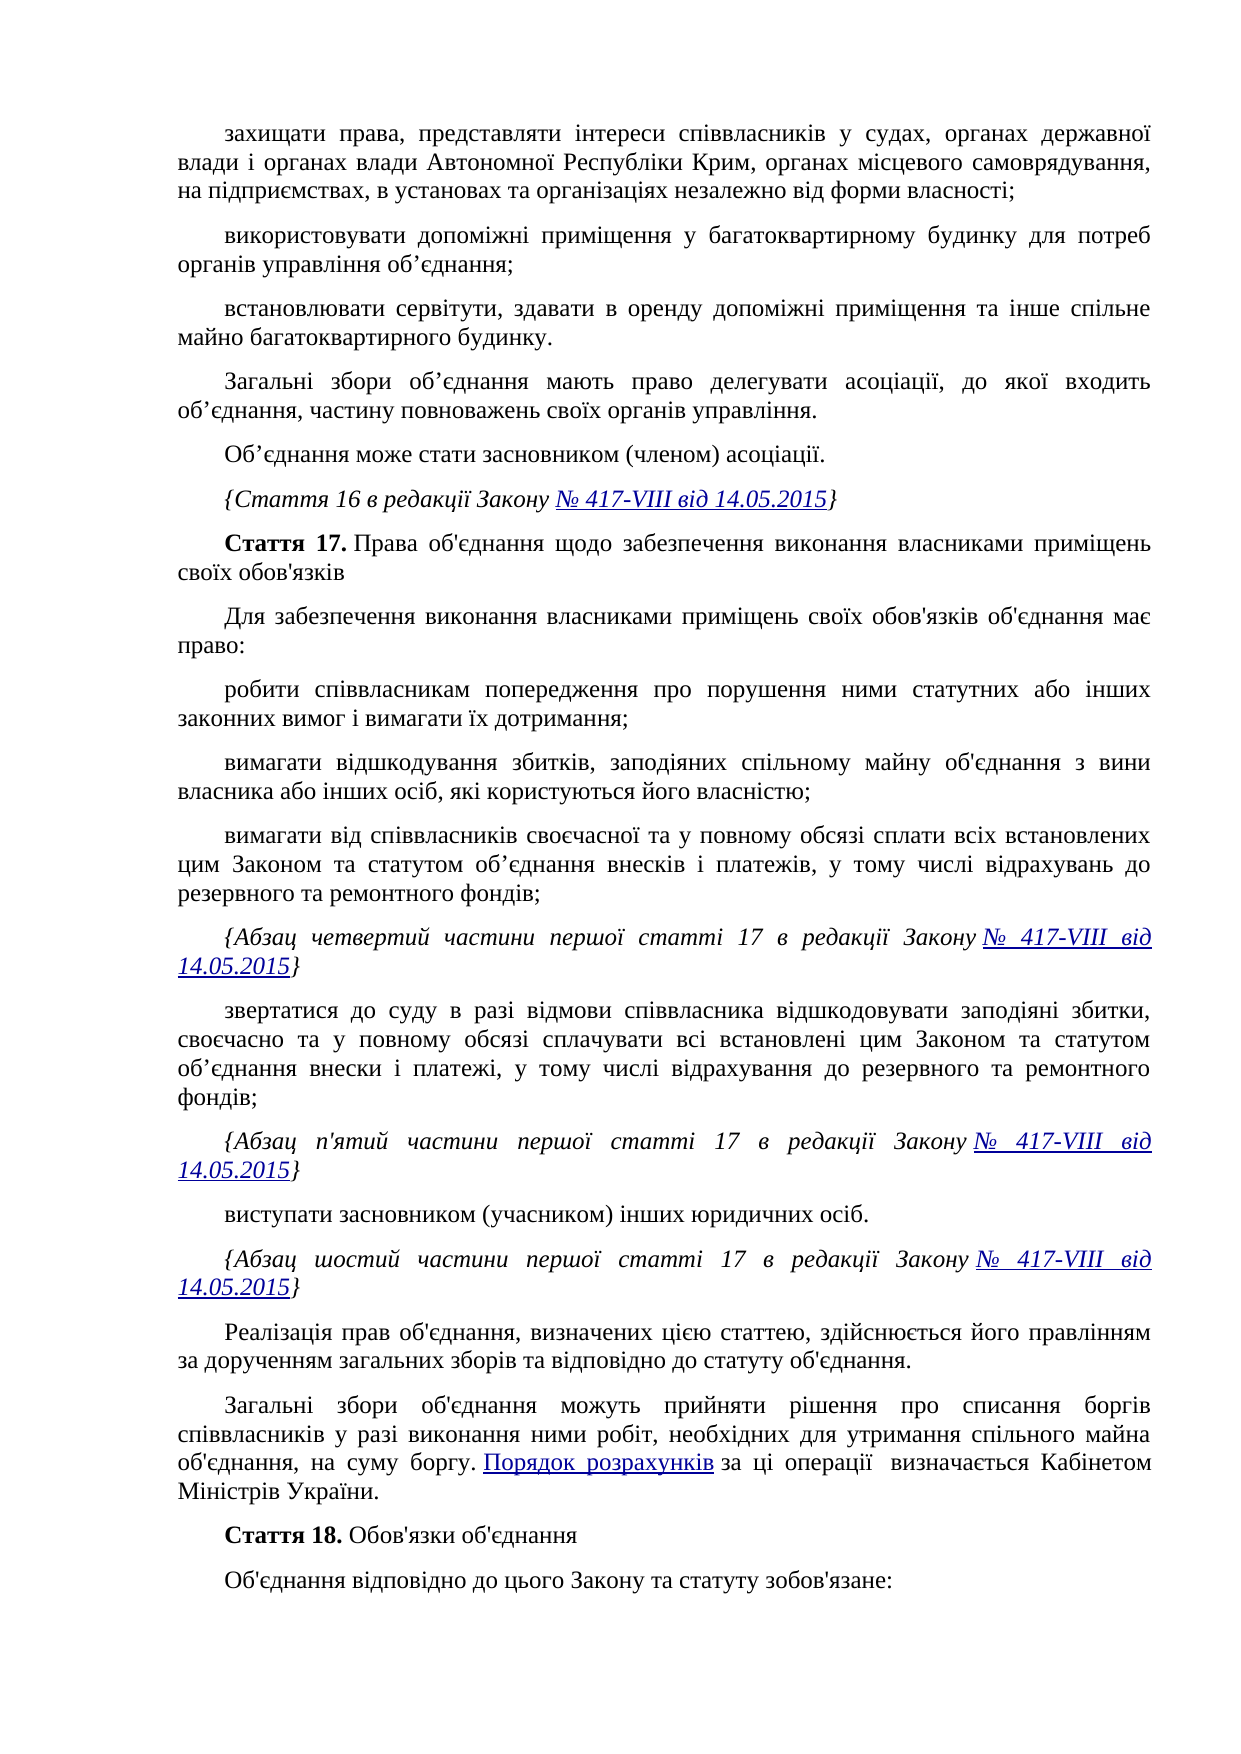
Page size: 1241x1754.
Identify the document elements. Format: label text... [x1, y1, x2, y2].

text Для забезпечення виконання власниками приміщень своїх обов'язків об'єднання має право: [177, 601, 1152, 659]
text робити співвласникам попередження про порушення ними статутних або інших законних вимог і вимагати їх дотримання; [177, 674, 1152, 732]
text {Абзац п'ятий частини першої статті 17 в редакції Закону № 417-VIII від 14.05.2015} [177, 1126, 1152, 1184]
text {Абзац четвертий частини першої статті 17 в редакції Закону № 417-VIII від 14.05.2015} [177, 922, 1152, 980]
text вимагати від співвласників своєчасної та у повному обсязі сплати всіх встановлених цим Законом та статутом об’єднання внесків і платежів, у тому числі відрахувань до резервного та ремонтного фондів; [177, 821, 1152, 907]
text Реалізація прав об'єднання, визначених цією статтею, здійснюється його правлінням за дорученням загальних зборів та відповідно до статуту об'єднання. [177, 1317, 1152, 1374]
text виступати засновником (учасником) інших юридичних осіб. [177, 1199, 1152, 1228]
text Об'єднання відповідно до цього Закону та статуту зобов'язане: [177, 1565, 1152, 1594]
text Загальні збори об'єднання можуть прийняти рішення про списання боргів співвласників у разі виконання ними робіт, необхідних для утримання спільного майна об'єднання, на суму боргу. Порядок розрахунків за ці операції визначається Кабінетом Міністрів України. [177, 1390, 1152, 1505]
text Об’єднання може стати засновником (членом) асоціації. [177, 439, 1152, 468]
text Стаття 17. Права об'єднання щодо забезпечення виконання власниками приміщень своїх обов'язків [177, 528, 1152, 586]
text Загальні збори об’єднання мають право делегувати асоціації, до якої входить об’єднання, частину повноважень своїх органів управління. [177, 366, 1152, 424]
text Стаття 18. Обов'язки об'єднання [177, 1521, 1152, 1549]
text використовувати допоміжні приміщення у багатоквартирному будинку для потреб органів управління об’єднання; [177, 220, 1152, 277]
text звертатися до суду в разі відмови співвласника відшкодовувати заподіяні збитки, своєчасно та у повному обсязі сплачувати всі встановлені цим Законом та статутом об’єднання внески і платежі, у тому числі відрахування до резервного та ремонтного фондів; [177, 996, 1152, 1111]
text {Абзац шостий частини першої статті 17 в редакції Закону № 417-VIII від 14.05.2015} [177, 1244, 1152, 1301]
text {Стаття 16 в редакції Закону № 417-VIII від 14.05.2015} [177, 484, 1152, 512]
text встановлювати сервітути, здавати в оренду допоміжні приміщення та інше спільне майно багатоквартирного будинку. [177, 293, 1152, 351]
text вимагати відшкодування збитків, заподіяних спільному майну об'єднання з вини власника або інших осіб, які користуються його власністю; [177, 747, 1152, 805]
text захищати права, представляти інтереси співвласників у судах, органах державної влади і органах влади Автономної Республіки Крим, органах місцевого самоврядування, на підприємствах, в установах та організаціях незалежно від форми власності; [177, 118, 1152, 204]
